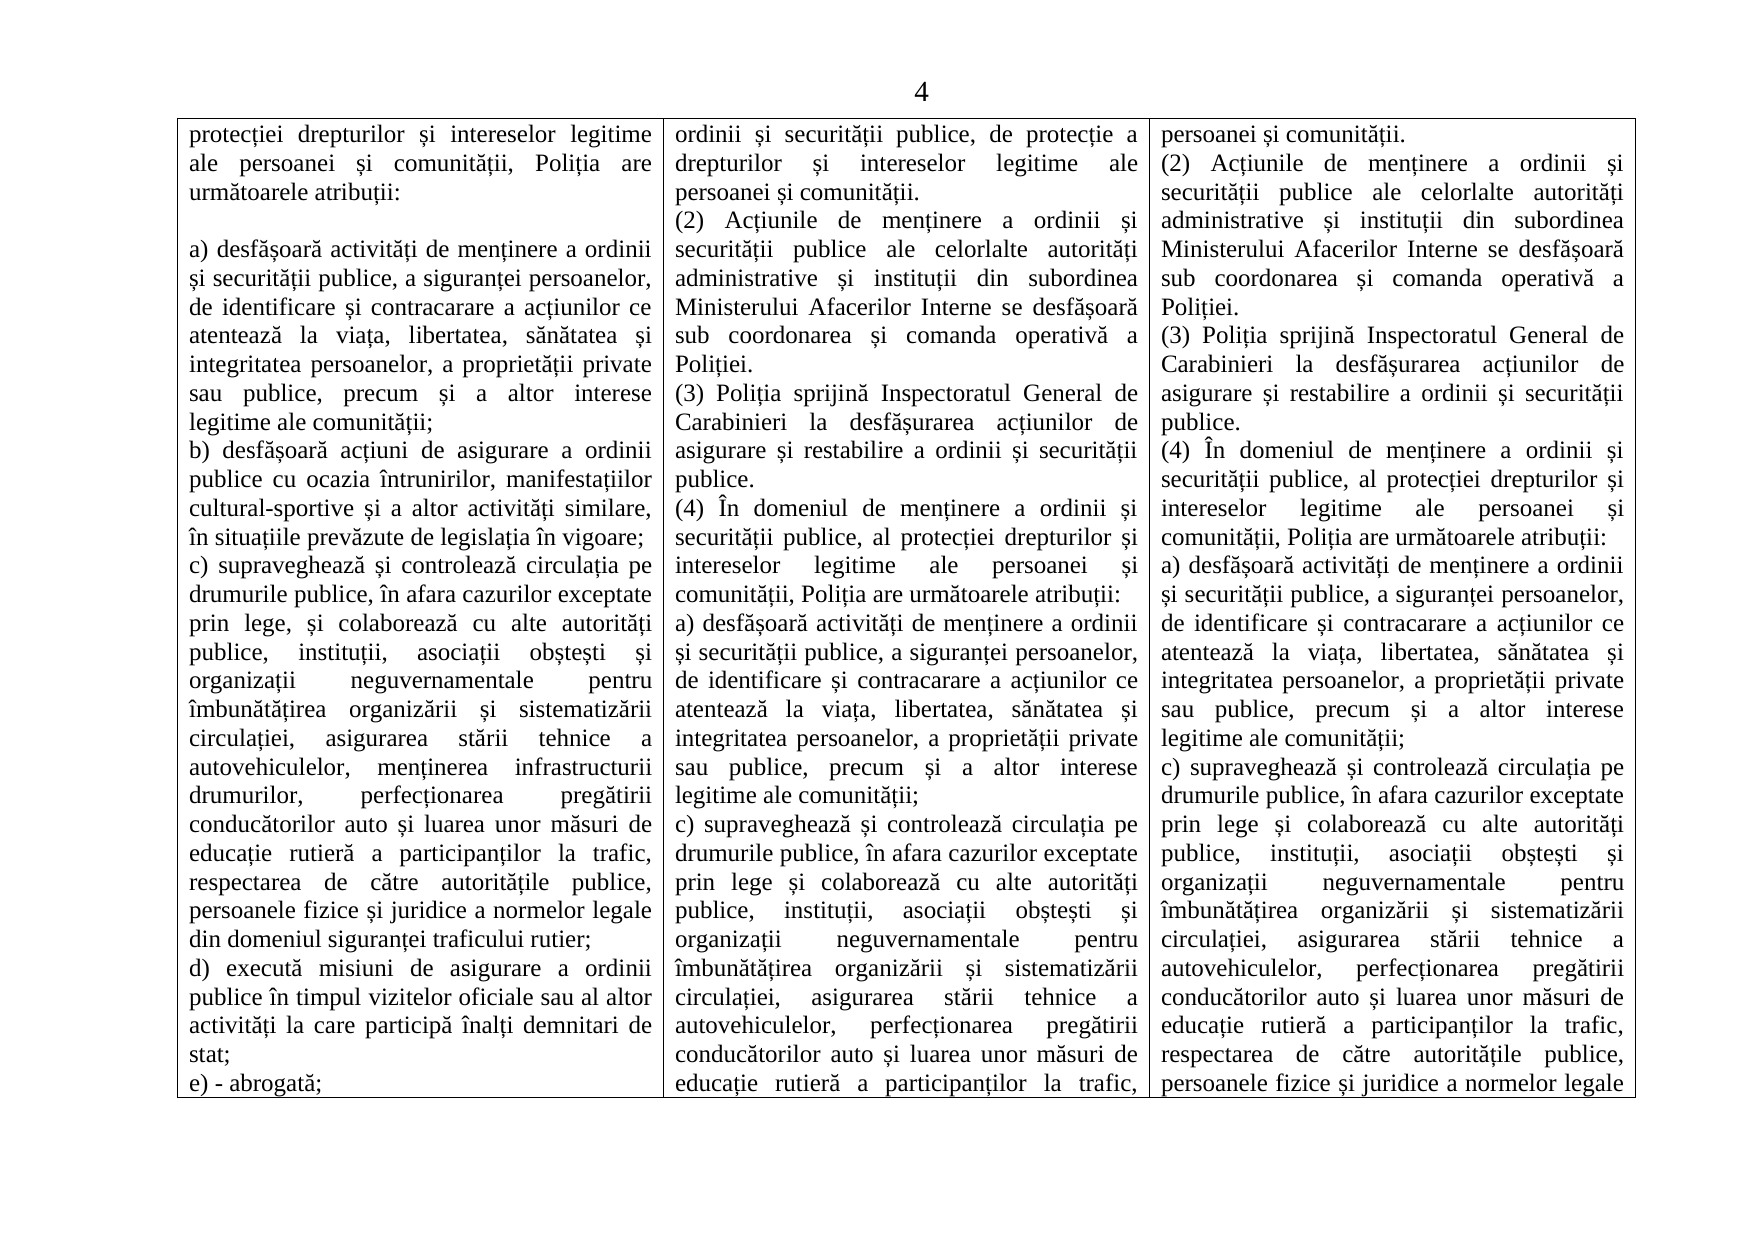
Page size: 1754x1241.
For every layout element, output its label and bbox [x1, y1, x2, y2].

table_cell [1150, 119, 1635, 1097]
table_cell [664, 119, 1149, 1097]
table_cell [178, 119, 663, 1097]
